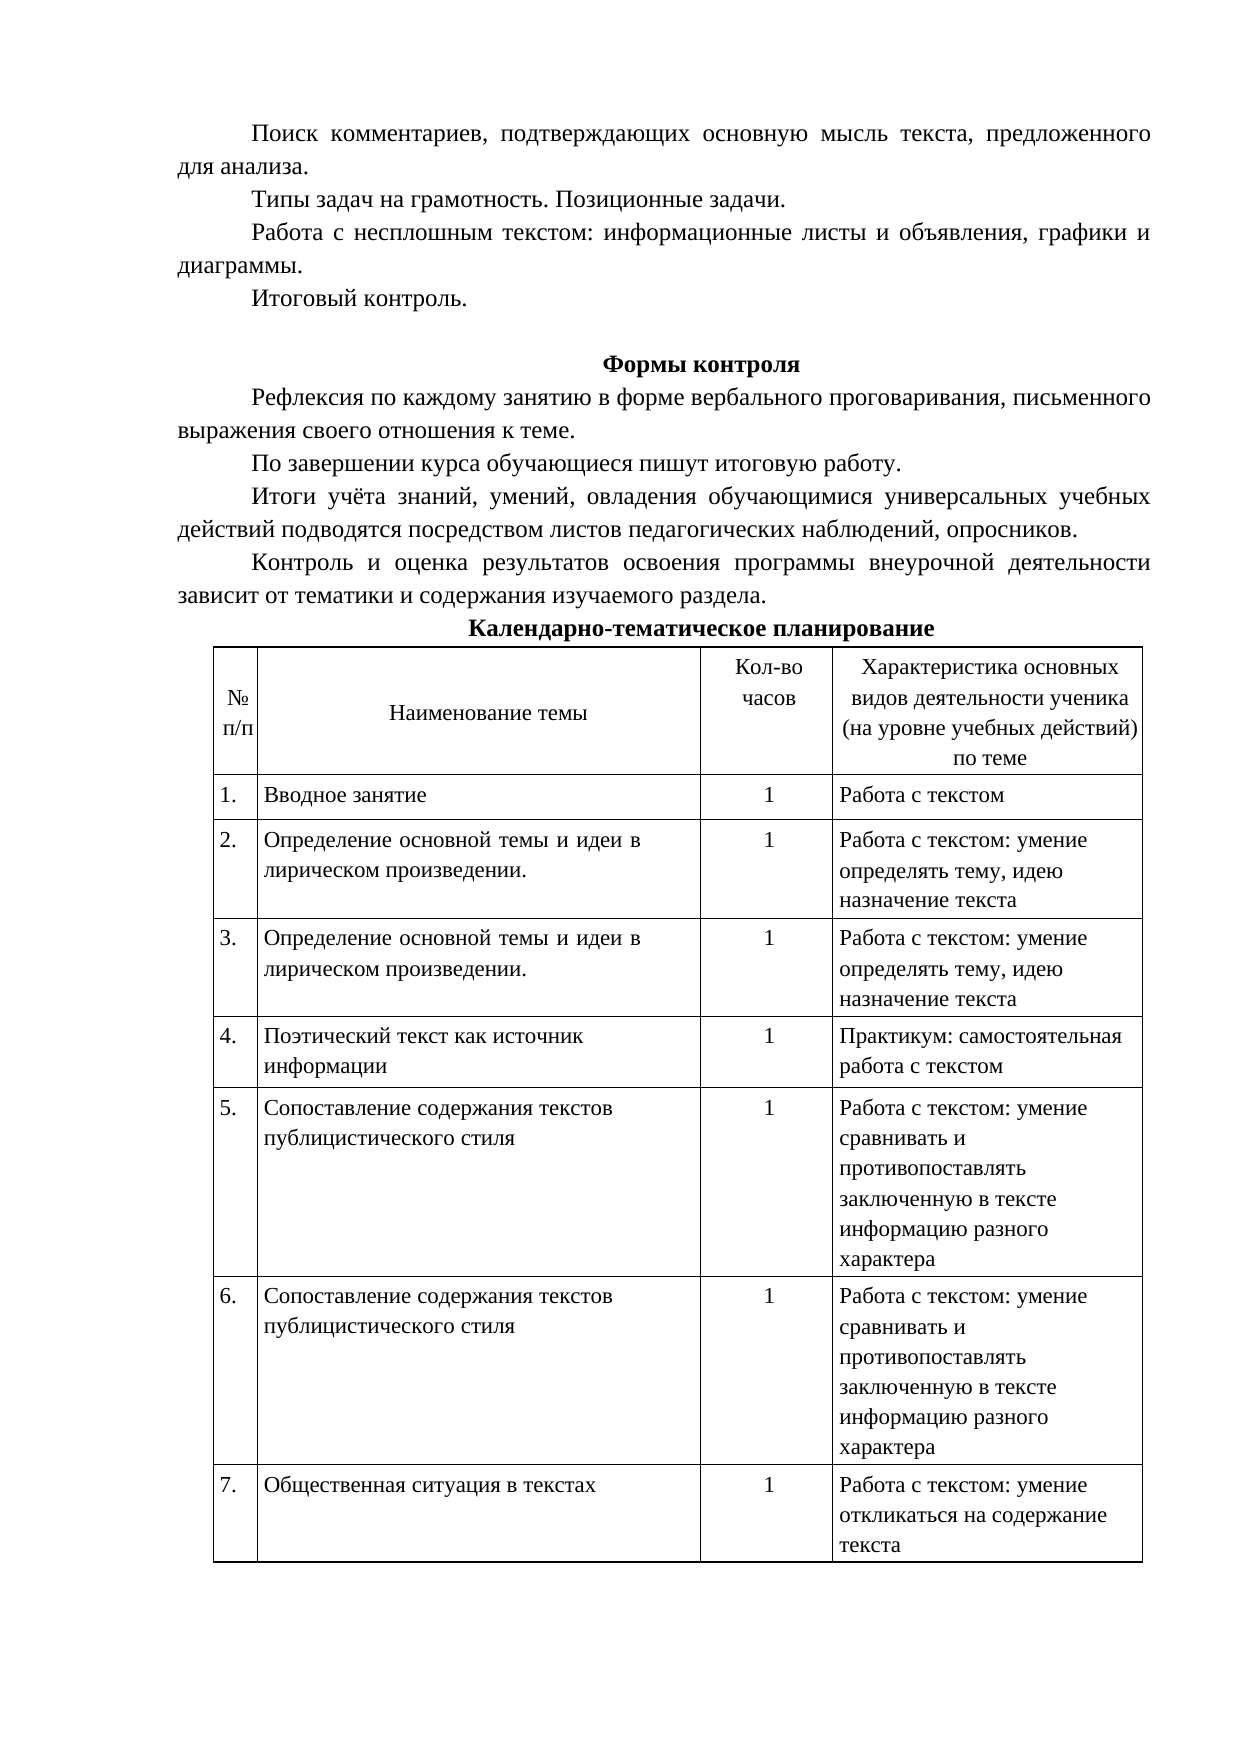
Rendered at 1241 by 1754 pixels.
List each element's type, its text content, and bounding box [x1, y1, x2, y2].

table_cell 2. [214, 820, 257, 917]
table_cell 5. [214, 1088, 257, 1276]
table_cell 3. [214, 919, 257, 1016]
table_header Характеристика основных видов деятельности ученика (на уровне учебных действий) по теме [833, 648, 1142, 774]
text Итоги учёта знаний, умений, овладения обучающимися универсальных учебных действий подводятся посредством листов педагогических наблюдений, опросников. [177, 481, 1152, 543]
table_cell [258, 1465, 700, 1561]
table_cell Определение основной темы и идеи в лирическом произведении. [258, 919, 700, 1016]
table_cell 1 [701, 1017, 832, 1087]
text Поиск комментариев, подтверждающих основную мысль текста, предложенного для анализа. [177, 118, 1152, 180]
text Контроль и оценка результатов освоения программы внеурочной деятельности зависит от тематики и содержания изучаемого раздела. [177, 547, 1152, 609]
table_header Кол-во часов [701, 648, 832, 774]
text Работа с несплошным текстом: информационные листы и объявления, графики и диаграммы. [177, 217, 1152, 279]
table_cell Вводное занятие [258, 775, 700, 819]
table_cell Работа с текстом: умение определять тему, идею назначение текста [833, 820, 1142, 917]
table_cell 1 [701, 1465, 832, 1561]
table_cell 1 [701, 820, 832, 917]
table_cell Сопоставление содержания текстов публицистического стиля [258, 1277, 700, 1464]
table_cell Работа с текстом: умение определять тему, идею назначение текста [833, 919, 1142, 1016]
text Итоговый контроль. [177, 283, 1152, 312]
text Формы контроля [177, 349, 1152, 378]
text Календарно-тематическое планирование [177, 613, 1152, 642]
table_header Наименование темы [258, 648, 700, 774]
table_cell 4. [214, 1017, 257, 1087]
text Рефлексия по каждому занятию в форме вербального проговаривания, письменного выражения своего отношения к теме. [177, 382, 1152, 444]
table_cell 1 [701, 775, 832, 819]
table_header № п/п [214, 648, 257, 774]
table_cell 1 [701, 1088, 832, 1276]
table_cell 1 [701, 919, 832, 1016]
table_cell Практикум: самостоятельная работа с текстом [833, 1017, 1142, 1087]
table_cell Поэтический текст как источник информации [258, 1017, 700, 1087]
table_cell Работа с текстом: умение откликаться на содержание текста [833, 1465, 1142, 1561]
table_cell Работа с текстом: умение сравнивать и противопоставлять заключенную в тексте информацию разного характера [833, 1088, 1142, 1276]
table_cell 6. [214, 1277, 257, 1464]
table_cell 7. [214, 1465, 257, 1561]
table_cell Работа с текстом: умение сравнивать и противопоставлять заключенную в тексте информацию разного характера [833, 1277, 1142, 1464]
text По завершении курса обучающиеся пишут итоговую работу. [177, 448, 1152, 477]
table_cell 1 [701, 1277, 832, 1464]
table_cell Работа с текстом [833, 775, 1142, 819]
table_cell Сопоставление содержания текстов публицистического стиля [258, 1088, 700, 1276]
text Типы задач на грамотность. Позиционные задачи. [177, 184, 1152, 213]
table_cell Определение основной темы и идеи в лирическом произведении. [258, 820, 700, 917]
table_cell 1. [214, 775, 257, 819]
